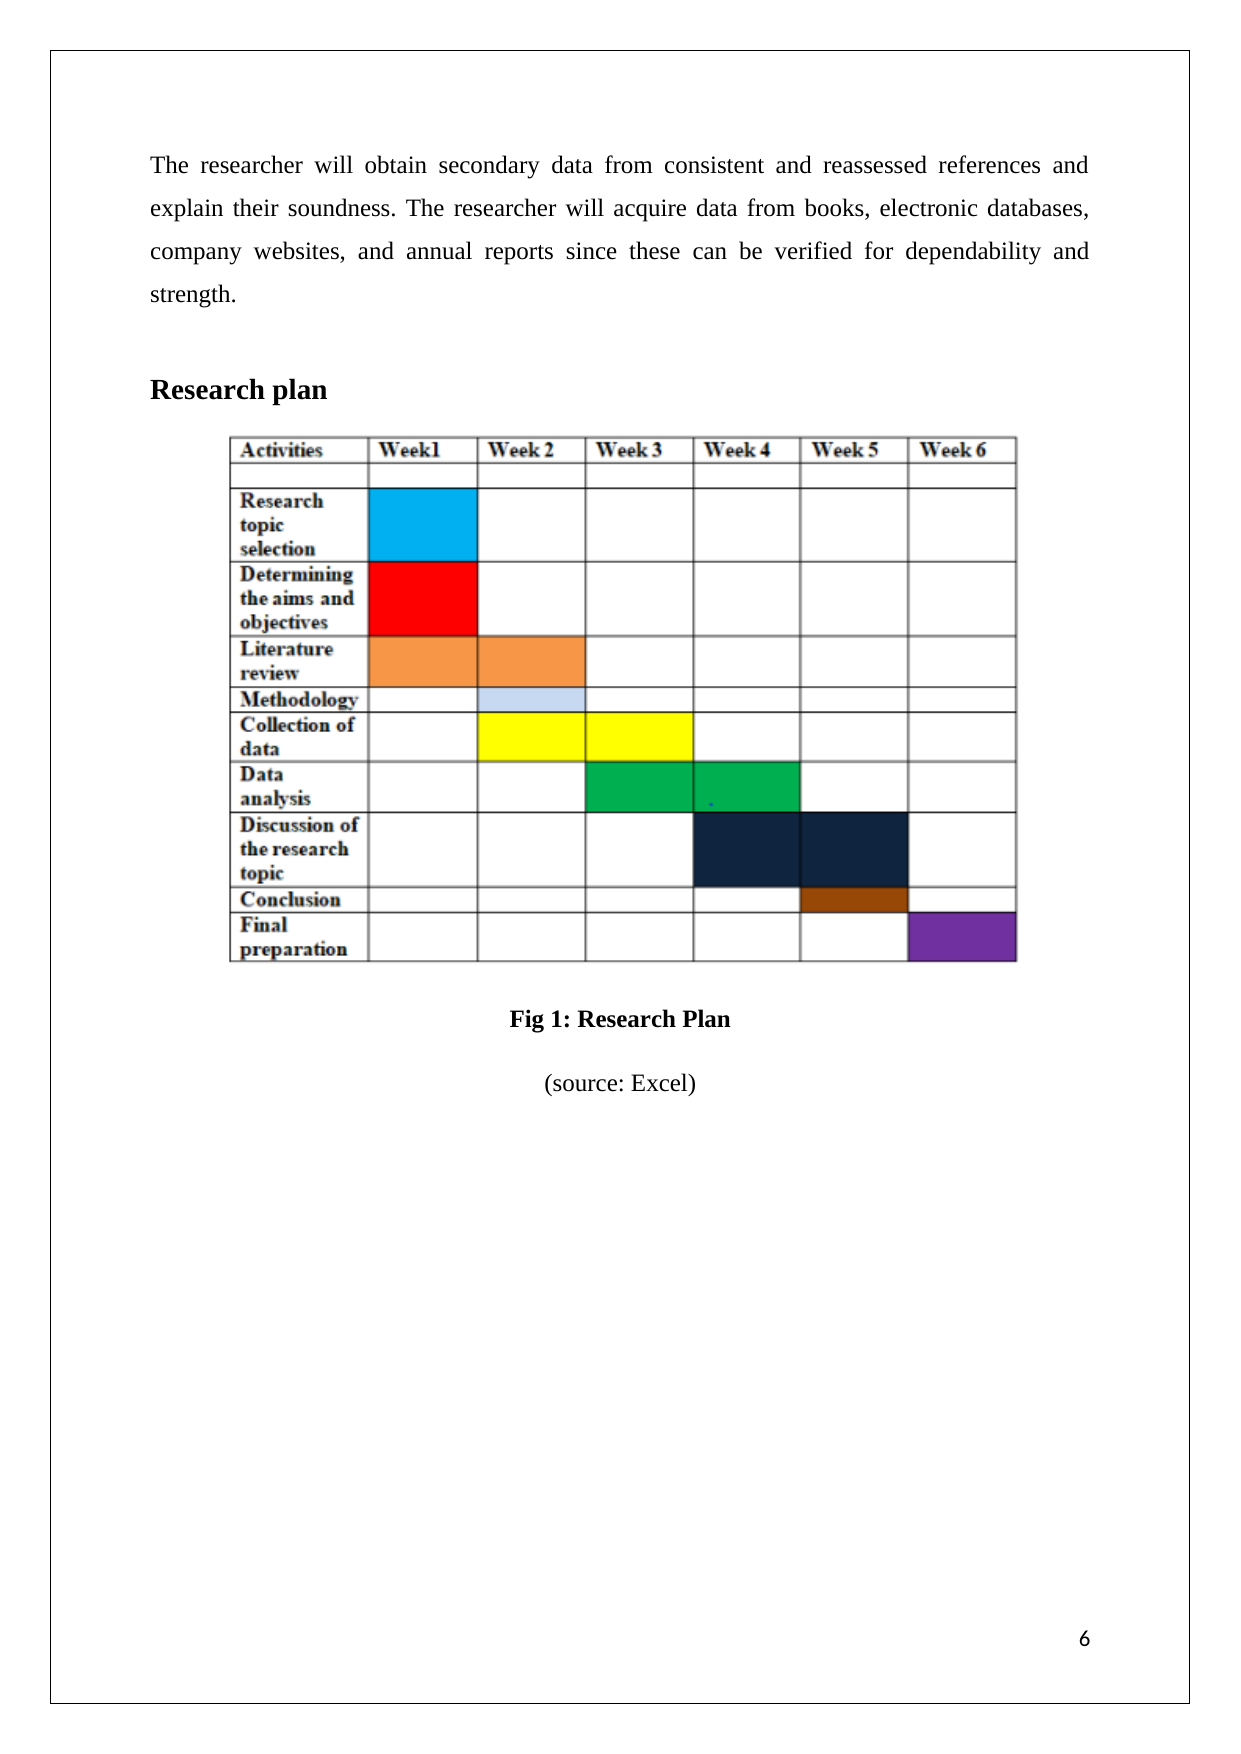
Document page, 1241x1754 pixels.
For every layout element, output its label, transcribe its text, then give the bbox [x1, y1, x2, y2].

text (source: Excel) [150, 1068, 1090, 1097]
text Fig 1: Research Plan [150, 1004, 1090, 1033]
subtitle Research plan [150, 372, 1090, 406]
text The researcher will obtain secondary data from consistent and reassessed references and explain their soundness. The researcher will acquire data from books, electronic databases, company websites, and annual reports since these can be verified for dependability and strength. [150, 150, 1090, 308]
picture [203, 422, 1037, 970]
